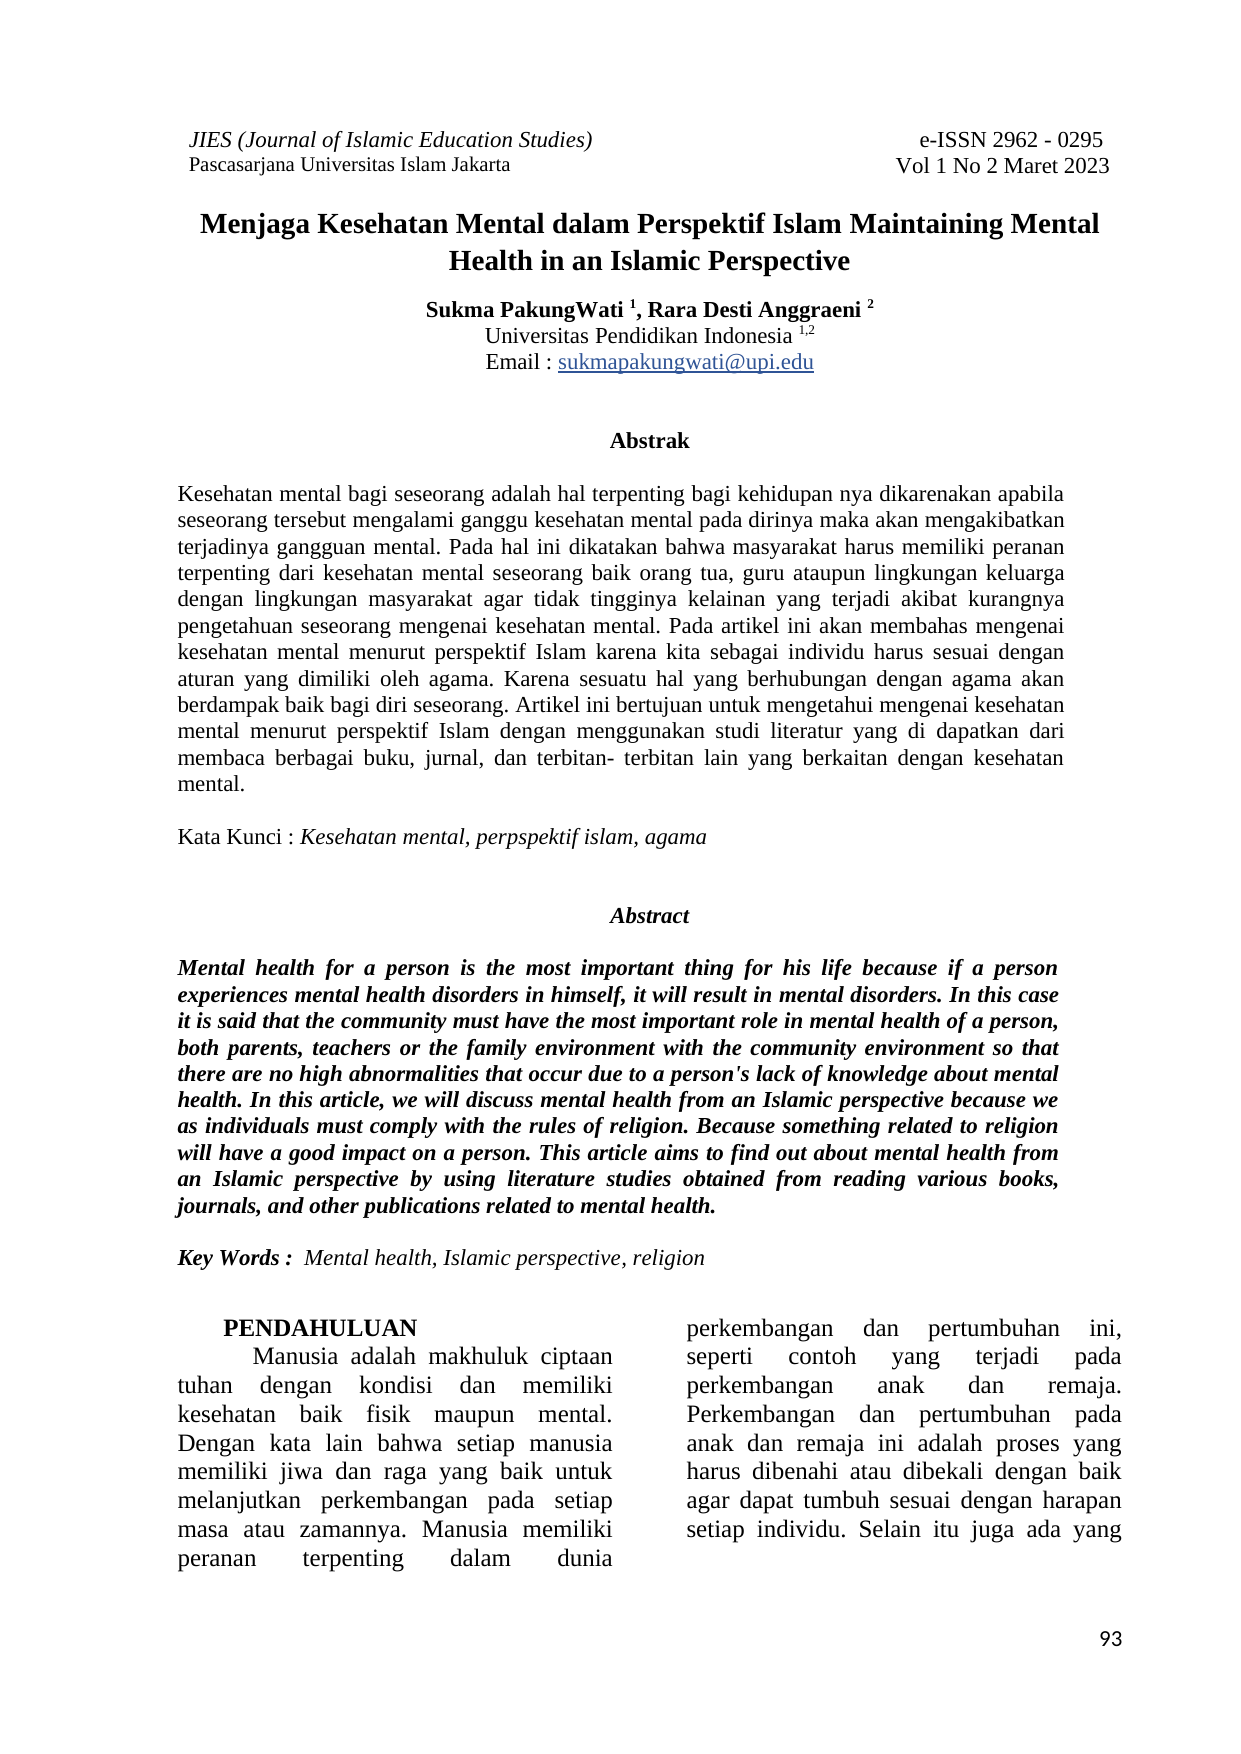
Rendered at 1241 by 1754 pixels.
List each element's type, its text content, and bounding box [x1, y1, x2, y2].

text Sukma PakungWati 1, Rara Desti Anggraeni 2 [177, 296, 1122, 322]
text Kata Kunci : Kesehatan mental, perpspektif islam, agama [177, 823, 1063, 849]
text Menjaga Kesehatan Mental dalam Perspektif Islam Maintaining Mental Health in an Islamic Perspective [177, 207, 1122, 276]
text Universitas Pendidikan Indonesia 1,2 [177, 322, 1122, 348]
text Mental health for a person is the most important thing for his life because if a person experiences mental health disorders in himself, it will result in mental disorders. In this case it is said that the community must have the most important role in mental health of a person, both parents, teachers or the family environment with the community environment so that there are no high abnormalities that occur due to a person's lack of knowledge about mental health. In this article, we will discuss mental health from an Islamic perspective because we as individuals must comply with the rules of religion. Because something related to religion will have a good impact on a person. This article aims to find out about mental health from an Islamic perspective by using literature studies obtained from reading various books, journals, and other publications related to mental health. [177, 954, 1062, 1218]
text PENDAHULUAN [223, 1313, 613, 1341]
text Abstrak [177, 427, 1122, 454]
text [177, 1341, 613, 1571]
text Abstract [177, 902, 1122, 928]
text Key Words : Mental health, Islamic perspective, religion [177, 1244, 1063, 1271]
text Email : sukmapakungwati@upi.edu [177, 348, 1122, 375]
text Kesehatan mental bagi seseorang adalah hal terpenting bagi kehidupan nya dikarenakan apabila seseorang tersebut mengalami ganggu kesehatan mental pada dirinya maka akan mengakibatkan terjadinya gangguan mental. Pada hal ini dikatakan bahwa masyarakat harus memiliki peranan terpenting dari kesehatan mental seseorang baik orang tua, guru ataupun lingkungan keluarga dengan lingkungan masyarakat agar tidak tingginya kelainan yang terjadi akibat kurangnya pengetahuan seseorang mengenai kesehatan mental. Pada artikel ini akan membahas mengenai kesehatan mental menurut perspektif Islam karena kita sebagai individu harus sesuai dengan aturan yang dimiliki oleh agama. Karena sesuatu hal yang berhubungan dengan agama akan berdampak baik bagi diri seseorang. Artikel ini bertujuan untuk mengetahui mengenai kesehatan mental menurut perspektif Islam dengan menggunakan studi literatur yang di dapatkan dari membaca berbagai buku, jurnal, dan terbitan- terbitan lain yang berkaitan dengan kesehatan mental. [177, 480, 1066, 796]
